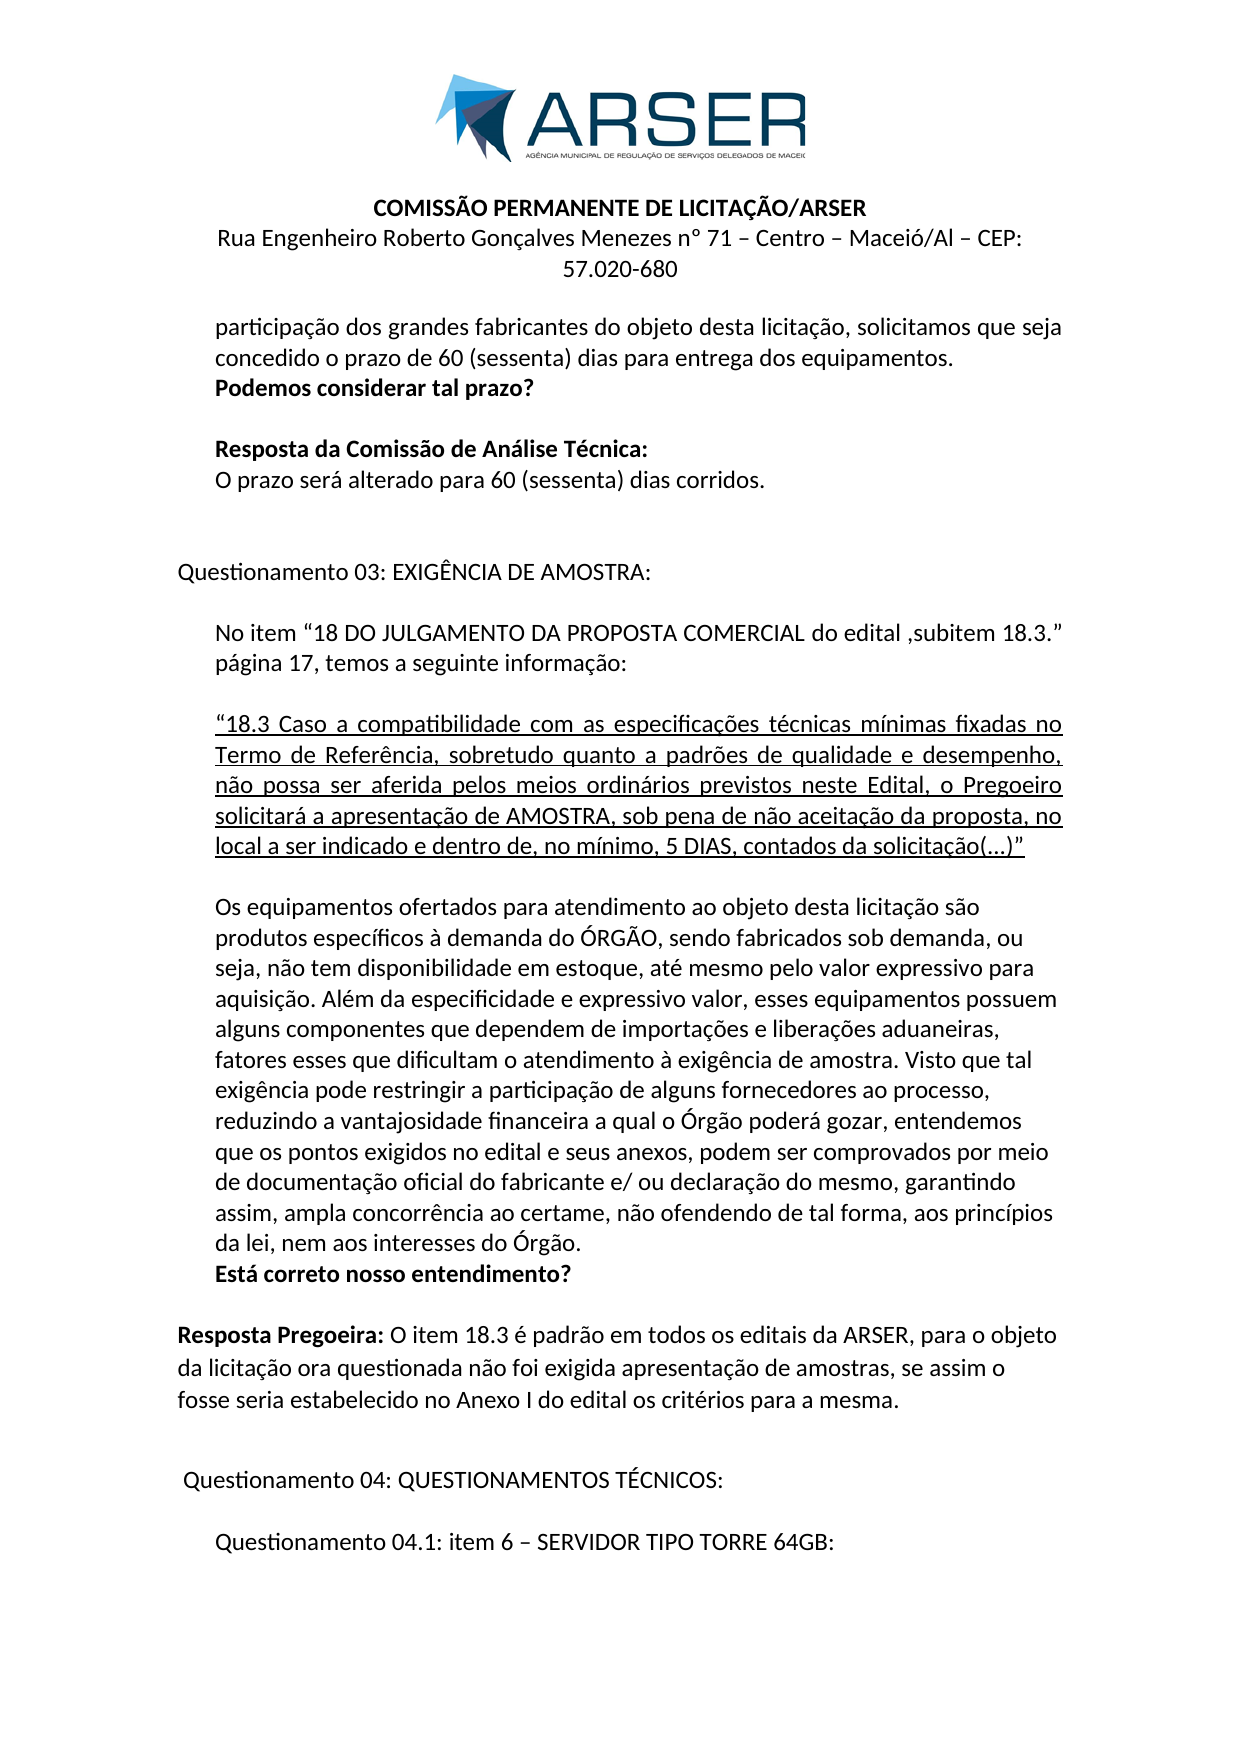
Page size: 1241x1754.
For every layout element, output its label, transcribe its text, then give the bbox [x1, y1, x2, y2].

text “18.3 Caso a compatibilidade com as especificações técnicas mínimas fixadas no Termo de Referência, sobretudo quanto a padrões de qualidade e desempenho, não possa ser aferida pelos meios ordinários previstos neste Edital, o Pregoeiro solicitará a apresentação de AMOSTRA, sob pena de não aceitação da proposta, no local a ser indicado e dentro de, no mínimo, 5 DIAS, contados da solicitação(...)” [215, 828, 1063, 861]
text O prazo será alterado para 60 (sessenta) dias corridos. [215, 464, 1063, 495]
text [215, 312, 1063, 373]
text Podemos considerar tal prazo? [215, 373, 1063, 403]
text Resposta da Comissão de Análise Técnica: [215, 434, 1063, 464]
text Está correto nosso entendimento? [215, 1258, 1063, 1288]
text Os equipamentos ofertados para atendimento ao objeto desta licitação são produtos específicos à demanda do ÓRGÃO, sendo fabricados sob demanda, ou seja, não tem disponibilidade em estoque, até mesmo pelo valor expressivo para aquisição. Além da especificidade e expressivo valor, esses equipamentos possuem alguns componentes que dependem de importações e liberações aduaneiras, fatores esses que dificultam o atendimento à exigência de amostra. Visto que tal exigência pode restringir a participação de alguns fornecedores ao processo, reduzindo a vantajosidade financeira a qual o Órgão poderá gozar, entendemos que os pontos exigidos no edital e seus anexos, podem ser comprovados por meio de documentação oficial do fabricante e/ ou declaração do mesmo, garantindo assim, ampla concorrência ao certame, não ofendendo de tal forma, aos princípios da lei, nem aos interesses do Órgão. [215, 891, 1063, 1258]
text No item “18 DO JULGAMENTO DA PROPOSTA COMERCIAL do edital ,subitem 18.3.” página 17, temos a seguinte informação: [215, 617, 1063, 678]
text Resposta Pregoeira: O item 18.3 é padrão em todos os editais da ARSER, para o objeto da licitação ora questionada não foi exigida apresentação de amostras, se assim o fosse seria estabelecido no Anexo I do edital os critérios para a mesma. [177, 1319, 1063, 1415]
text “18.3 Caso a compatibilidade com as especificações técnicas mínimas fixadas no Termo de Referência, sobretudo quanto a padrões de qualidade e desempenho, não possa ser aferida pelos meios ordinários previstos neste Edital, o Pregoeiro solicitará a apresentação de AMOSTRA, sob pena de não aceitação da proposta, no local a ser indicado e dentro de, no mínimo, 5 DIAS, contados da solicitação(...)” [215, 766, 1063, 795]
text Questionamento 04.1: item 6 – SERVIDOR TIPO TORRE 64GB: [215, 1526, 1063, 1556]
text “18.3 Caso a compatibilidade com as especificações técnicas mínimas fixadas no Termo de Referência, sobretudo quanto a padrões de qualidade e desempenho, não possa ser aferida pelos meios ordinários previstos neste Edital, o Pregoeiro solicitará a apresentação de AMOSTRA, sob pena de não aceitação da proposta, no local a ser indicado e dentro de, no mínimo, 5 DIAS, contados da solicitação(...)” [215, 797, 1063, 826]
text “18.3 Caso a compatibilidade com as especificações técnicas mínimas fixadas no Termo de Referência, sobretudo quanto a padrões de qualidade e desempenho, não possa ser aferida pelos meios ordinários previstos neste Edital, o Pregoeiro solicitará a apresentação de AMOSTRA, sob pena de não aceitação da proposta, no local a ser indicado e dentro de, no mínimo, 5 DIAS, contados da solicitação(...)” [215, 736, 1063, 765]
text Questionamento 03: EXIGÊNCIA DE AMOSTRA: [177, 556, 1063, 586]
text Questionamento 04: QUESTIONAMENTOS TÉCNICOS: [177, 1465, 1063, 1495]
